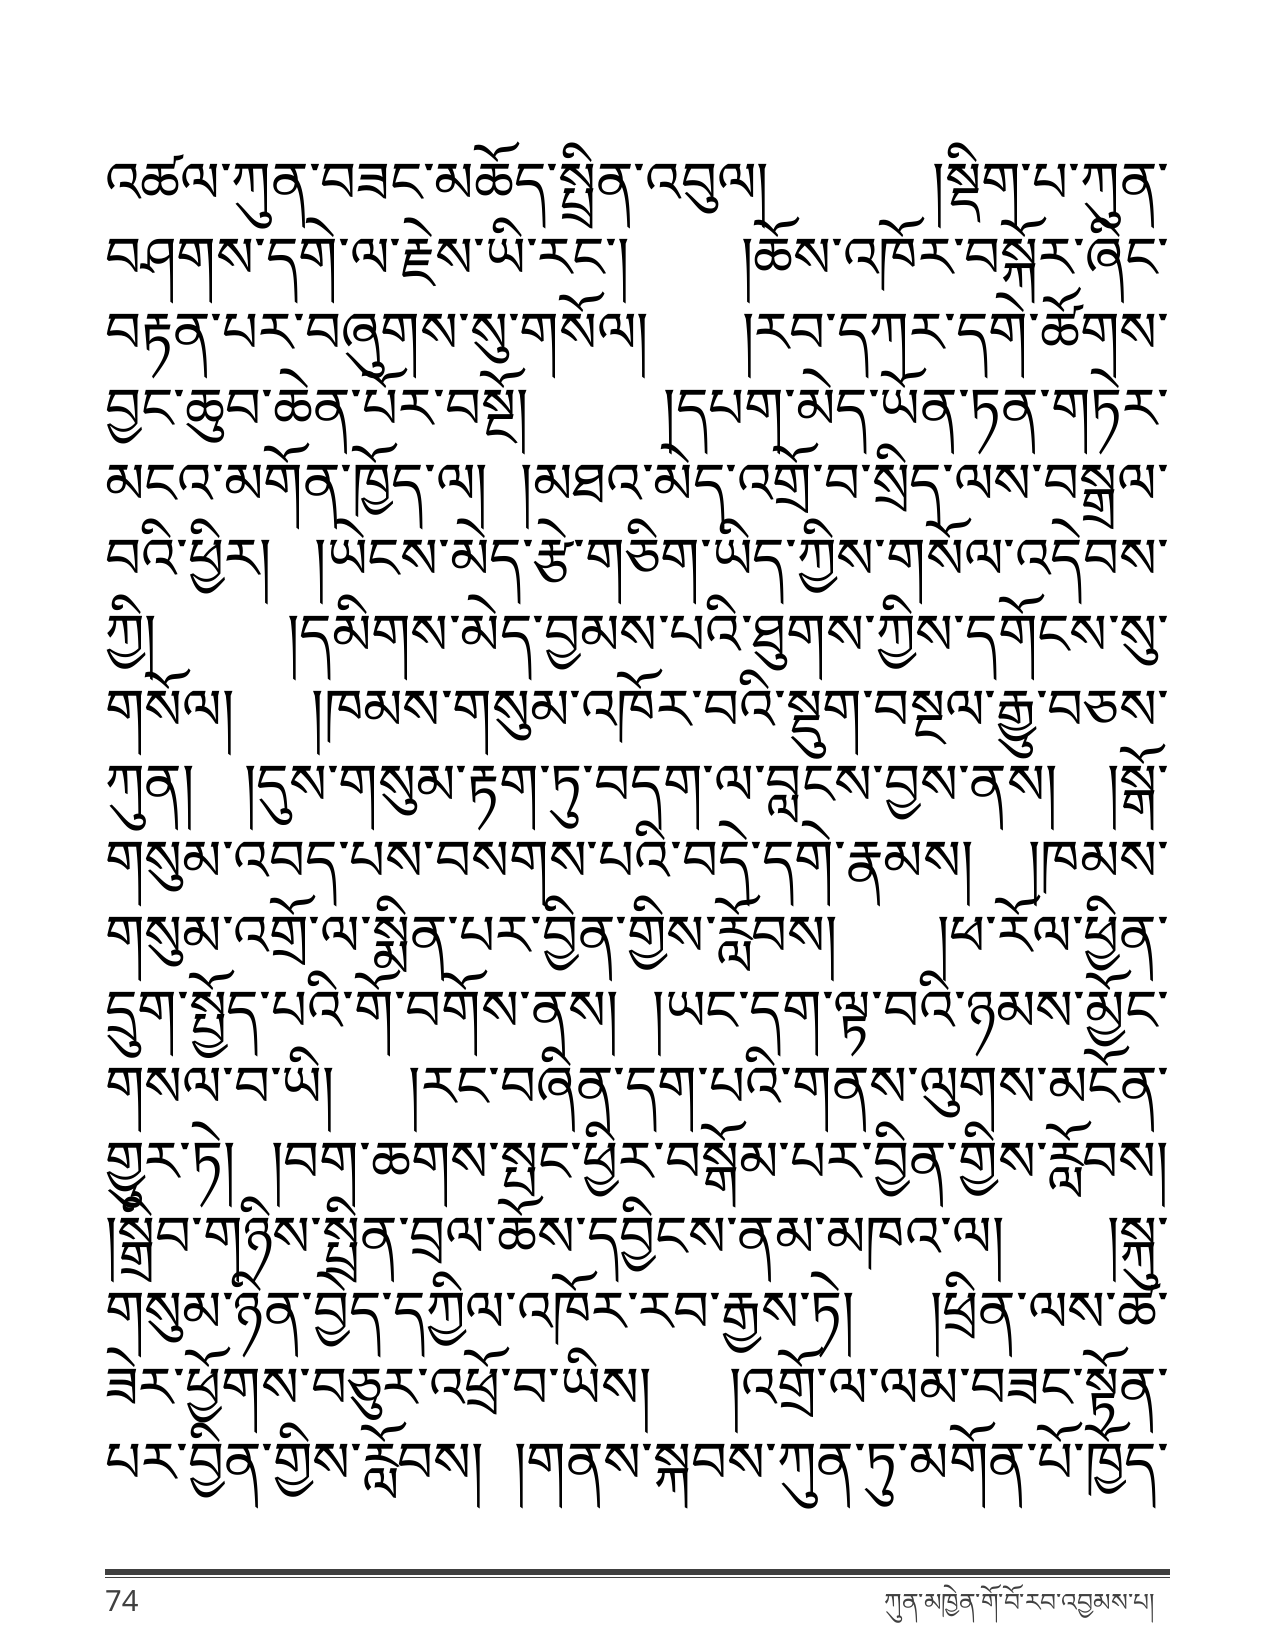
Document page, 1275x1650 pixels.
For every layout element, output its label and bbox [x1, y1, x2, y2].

text [105, 150, 1170, 1496]
